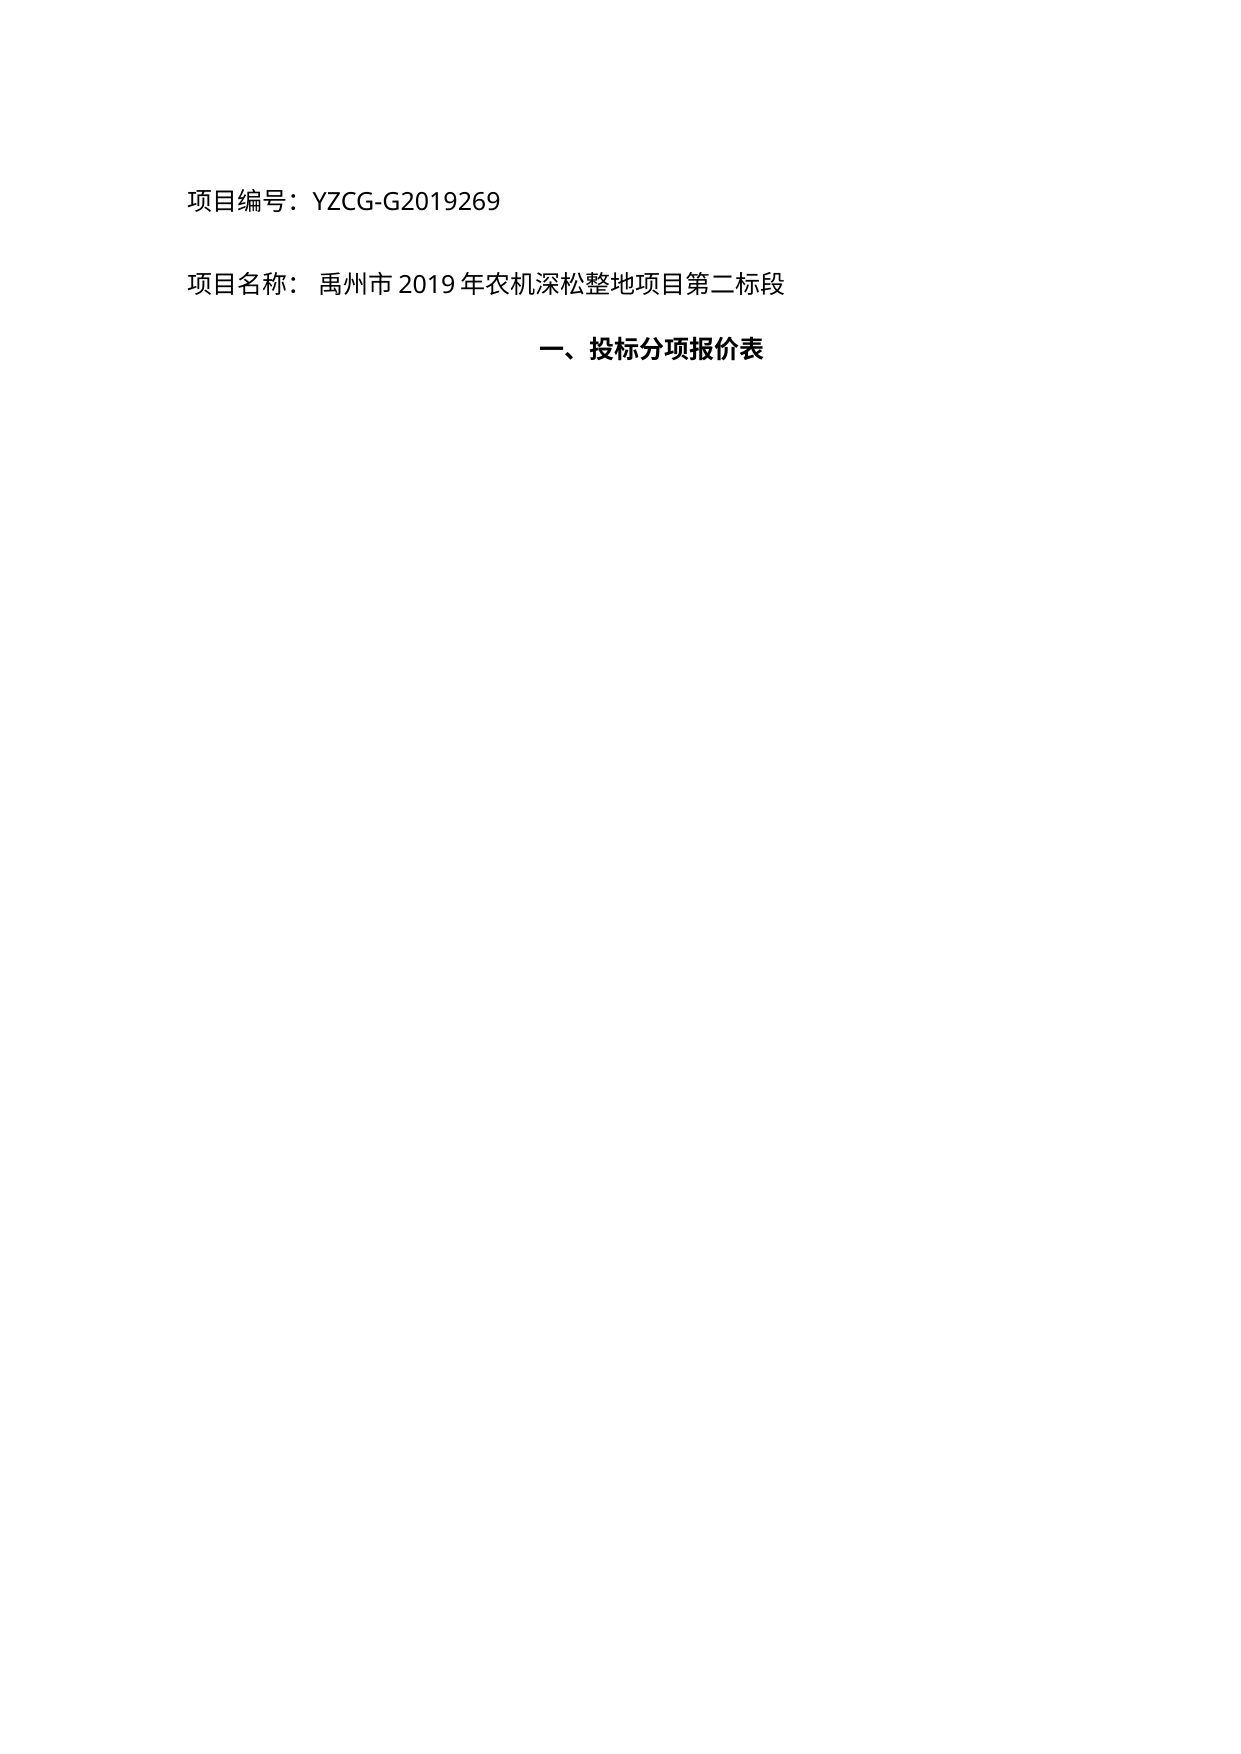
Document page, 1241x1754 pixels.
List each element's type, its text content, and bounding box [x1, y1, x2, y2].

text 一、投标分项报价表 [187, 315, 1053, 380]
text 项目名称： 禹州市2019年农机深松整地项目第二标段 [187, 250, 1053, 315]
text 项目编号：YZCG-G2019269 [187, 167, 1053, 232]
